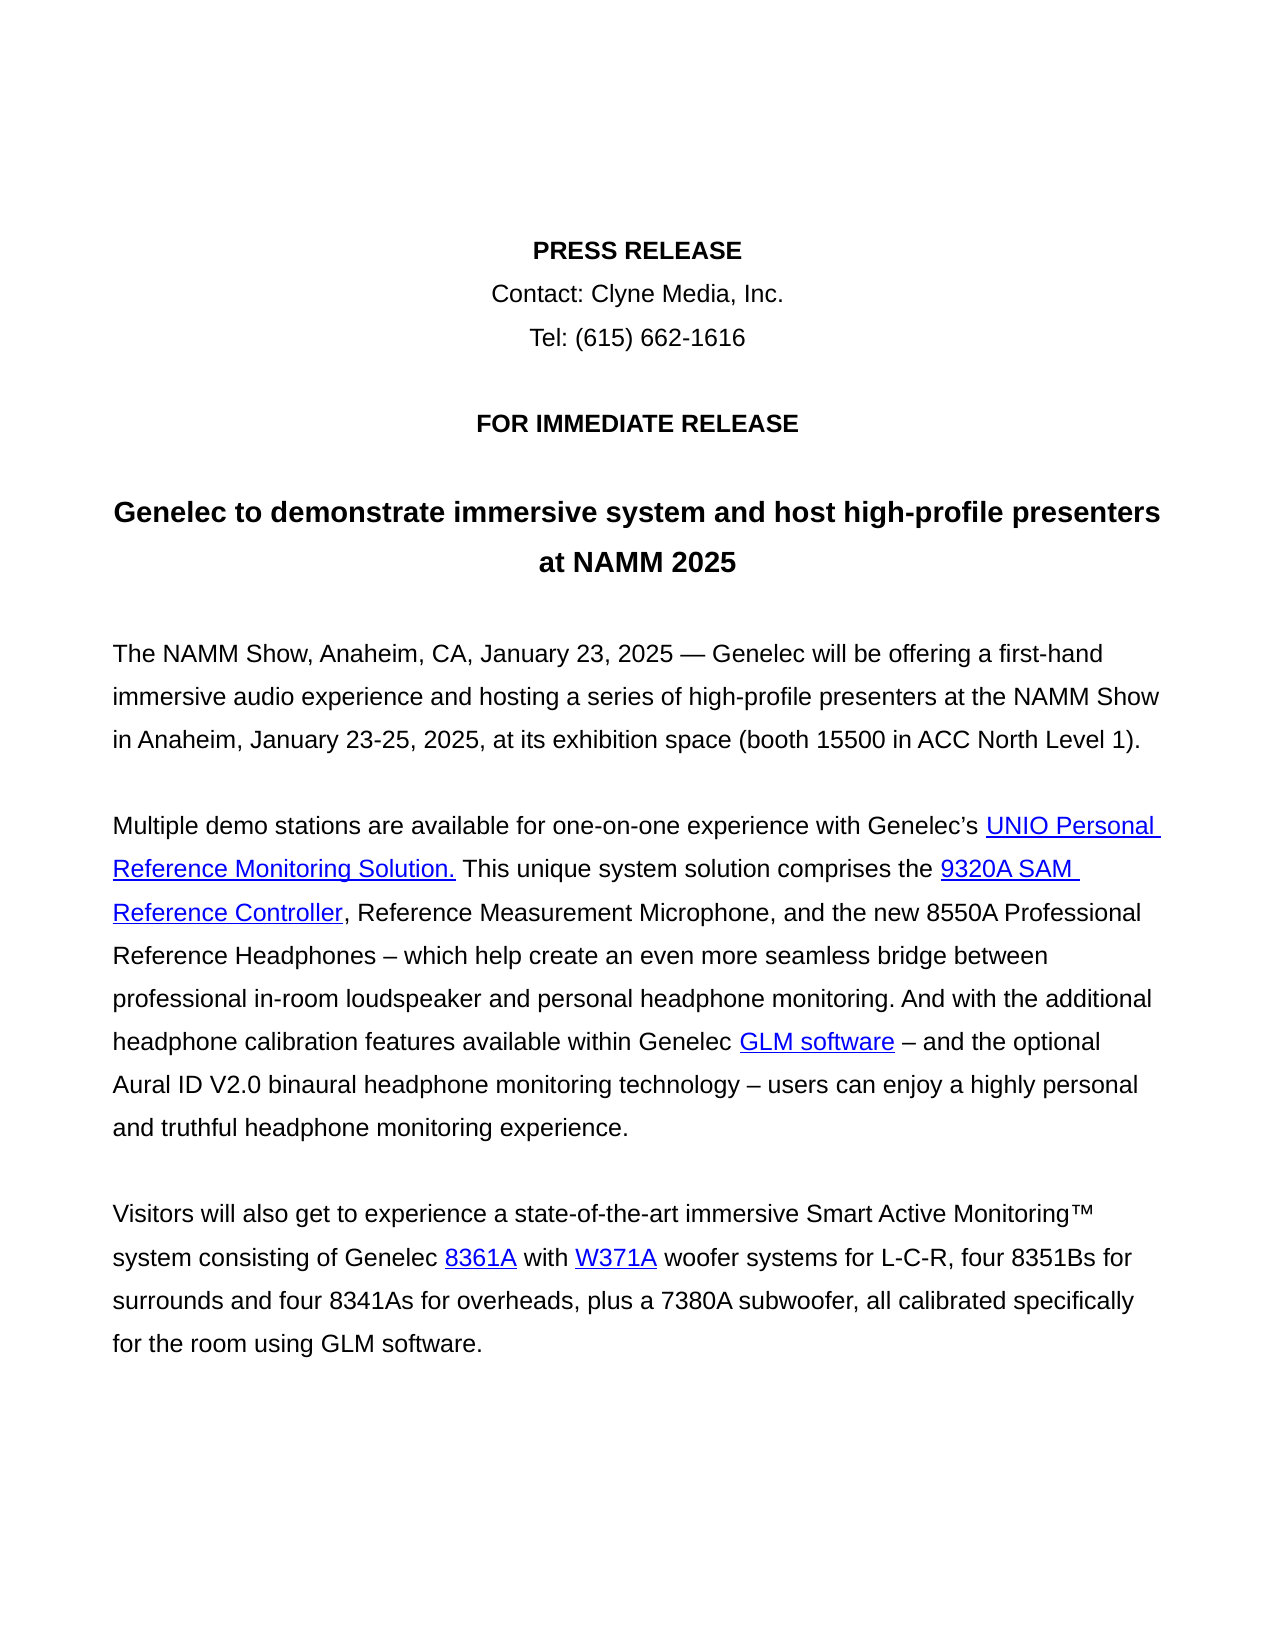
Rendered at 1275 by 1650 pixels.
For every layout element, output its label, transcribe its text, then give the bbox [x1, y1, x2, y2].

text Genelec to demonstrate immersive system and host high-profile presenters at NAMM 2025 [112, 495, 1162, 579]
text Contact: Clyne Media, Inc. [112, 279, 1162, 308]
text PRESS RELEASE [112, 236, 1162, 265]
text The NAMM Show, Anaheim, CA, January 23, 2025 — Genelec will be offering a first-hand immersive audio experience and hosting a series of high-profile presenters at the NAMM Show in Anaheim, January 23-25, 2025, at its exhibition space (booth 15500 in ACC North Level 1). [112, 639, 1162, 754]
text Visitors will also get to experience a state-of-the-art immersive Smart Active Monitoring™ system consisting of Genelec 8361A with W371A woofer systems for L-C-R, four 8351Bs for surrounds and four 8341As for overheads, plus a 7380A subwoofer, all calibrated specifically for the room using GLM software. [112, 1199, 1162, 1357]
text FOR IMMEDIATE RELEASE [112, 409, 1162, 437]
text Multiple demo stations are available for one-on-one experience with Genelec’s UNIO Personal Reference Monitoring Solution. This unique system solution comprises the 9320A SAM Reference Controller, Reference Measurement Microphone, and the new 8550A Professional Reference Headphones – which help create an even more seamless bridge between professional in-room loudspeaker and personal headphone monitoring. And with the additional headphone calibration features available within Genelec GLM software – and the optional Aural ID V2.0 binaural headphone monitoring technology – users can enjoy a highly personal and truthful headphone monitoring experience. [112, 811, 1162, 1142]
text Tel: (615) 662-1616 [112, 322, 1162, 351]
